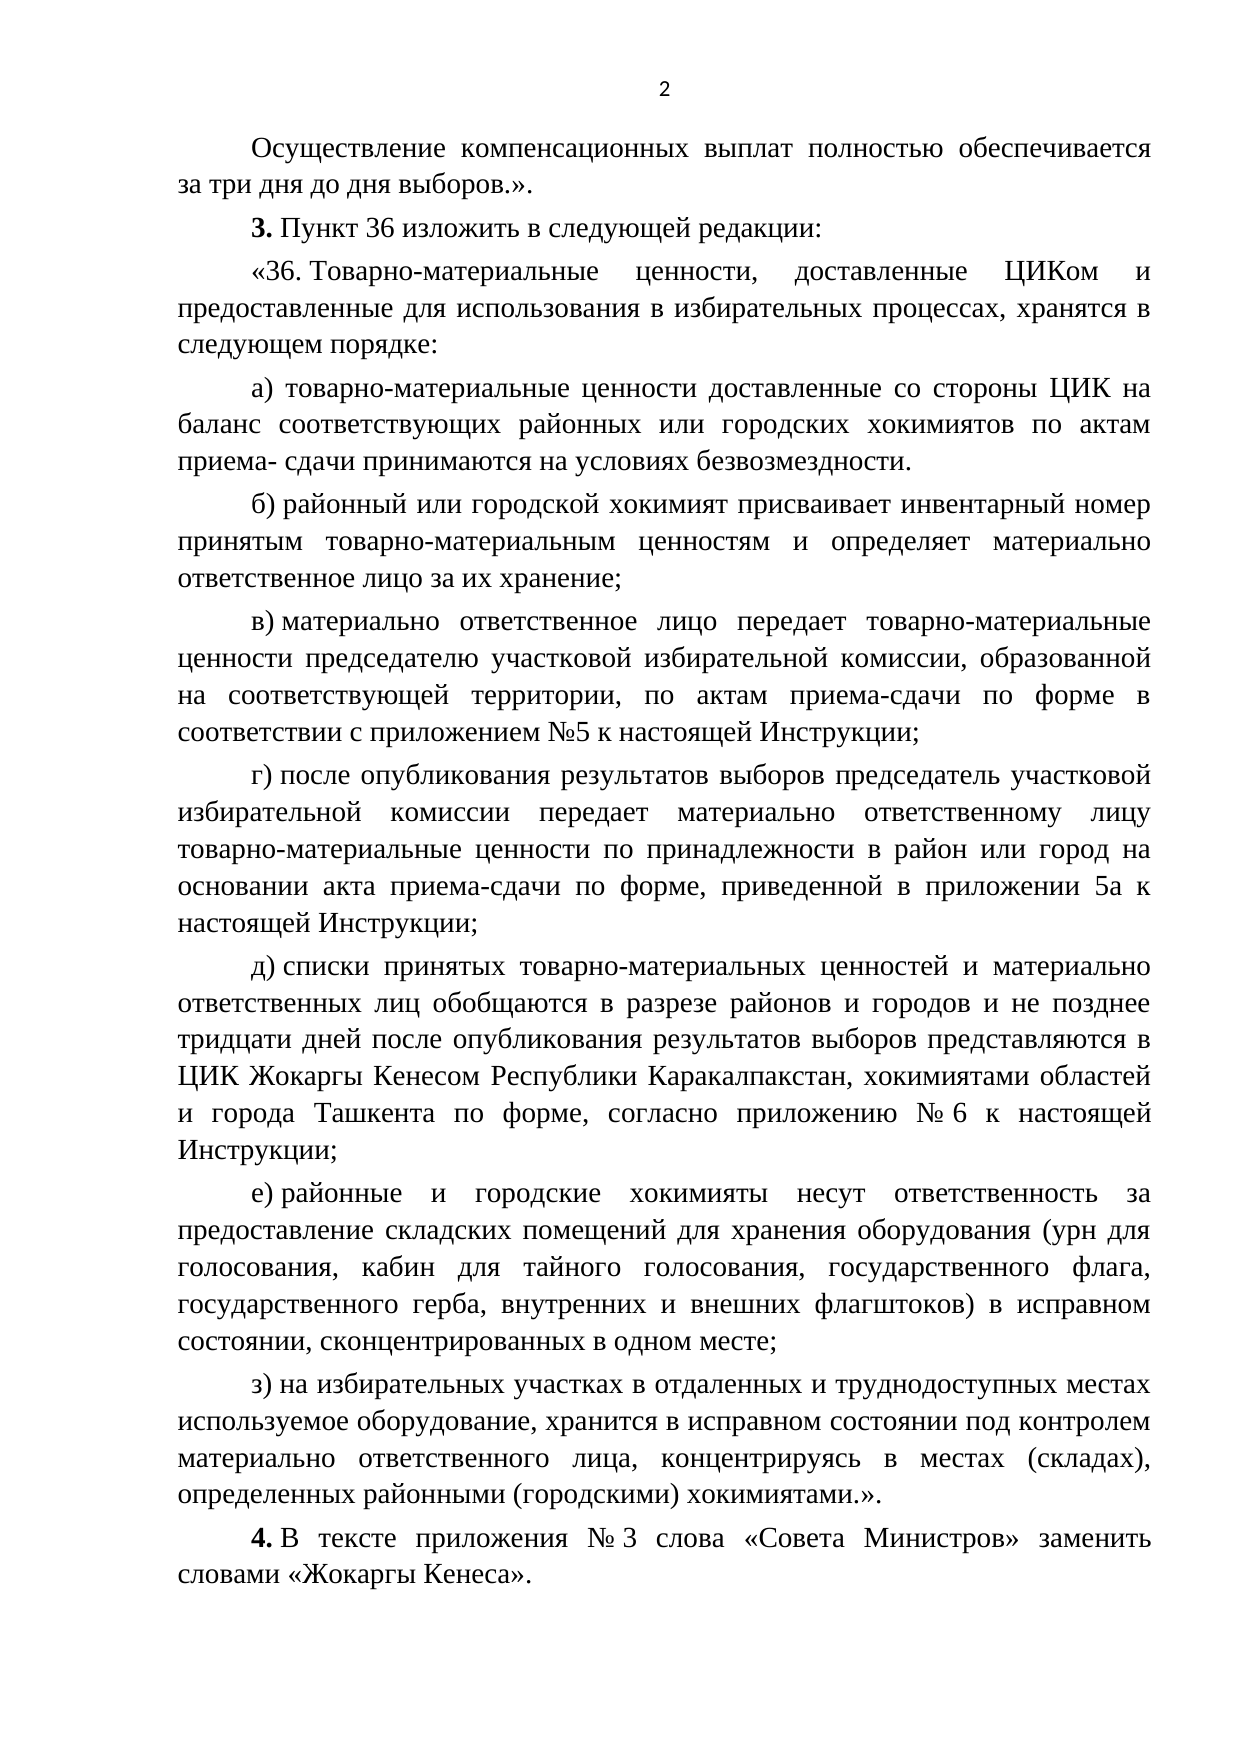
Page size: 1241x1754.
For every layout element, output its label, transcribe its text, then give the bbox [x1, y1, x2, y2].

text «36. Товарно-материальные ценности, доставленные ЦИКом и предоставленные для использования в избирательных процессах, хранятся в следующем порядке: [177, 253, 1152, 360]
text 4. В тексте приложения № 3 слова «Совета Министров» заменить словами «Жокаргы Кенеса». [177, 1520, 1152, 1590]
text е) районные и городские хокимияты несут ответственность за предоставление складских помещений для хранения оборудования (урн для голосования, кабин для тайного голосования, государственного флага, государственного герба, внутренних и внешних флагштоков) в исправном состоянии, сконцентрированных в одном месте; [177, 1175, 1152, 1356]
text б) районный или городской хокимият присваивает инвентарный номер принятым товарно-материальным ценностям и определяет материально ответственное лицо за их хранение; [177, 487, 1152, 594]
text в) материально ответственное лицо передает товарно-материальные ценности председателю участковой избирательной комиссии, образованной на соответствующей территории, по актам приема-сдачи по форме в соответствии с приложением №5 к настоящей Инструкции; [177, 603, 1152, 748]
text Осуществление компенсационных выплат полностью обеспечивается за три дня до дня выборов.». [177, 130, 1152, 200]
text з) на избирательных участках в отдаленных и труднодоступных местах используемое оборудование, хранится в исправном состоянии под контролем материально ответственного лица, концентрируясь в местах (складах), определенных районными (городскими) хокимиятами.». [177, 1366, 1152, 1510]
text 3. Пункт 36 изложить в следующей редакции: [177, 210, 1152, 243]
text а) товарно-материальные ценности доставленные со стороны ЦИК на баланс соответствующих районных или городских хокимиятов по актам приема- сдачи принимаются на условиях безвозмездности. [177, 370, 1152, 477]
text д) списки принятых товарно-материальных ценностей и материально ответственных лиц обобщаются в разрезе районов и городов и не позднее тридцати дней после опубликования результатов выборов представляются в ЦИК Жокаргы Кенесом Республики Каракалпакстан, хокимиятами областей и города Ташкента по форме, согласно приложению № 6 к настоящей Инструкции; [177, 948, 1152, 1166]
text г) после опубликования результатов выборов председатель участковой избирательной комиссии передает материально ответственному лицу товарно-материальные ценности по принадлежности в район или город на основании акта приема-сдачи по форме, приведенной в приложении 5а к настоящей Инструкции; [177, 757, 1152, 938]
